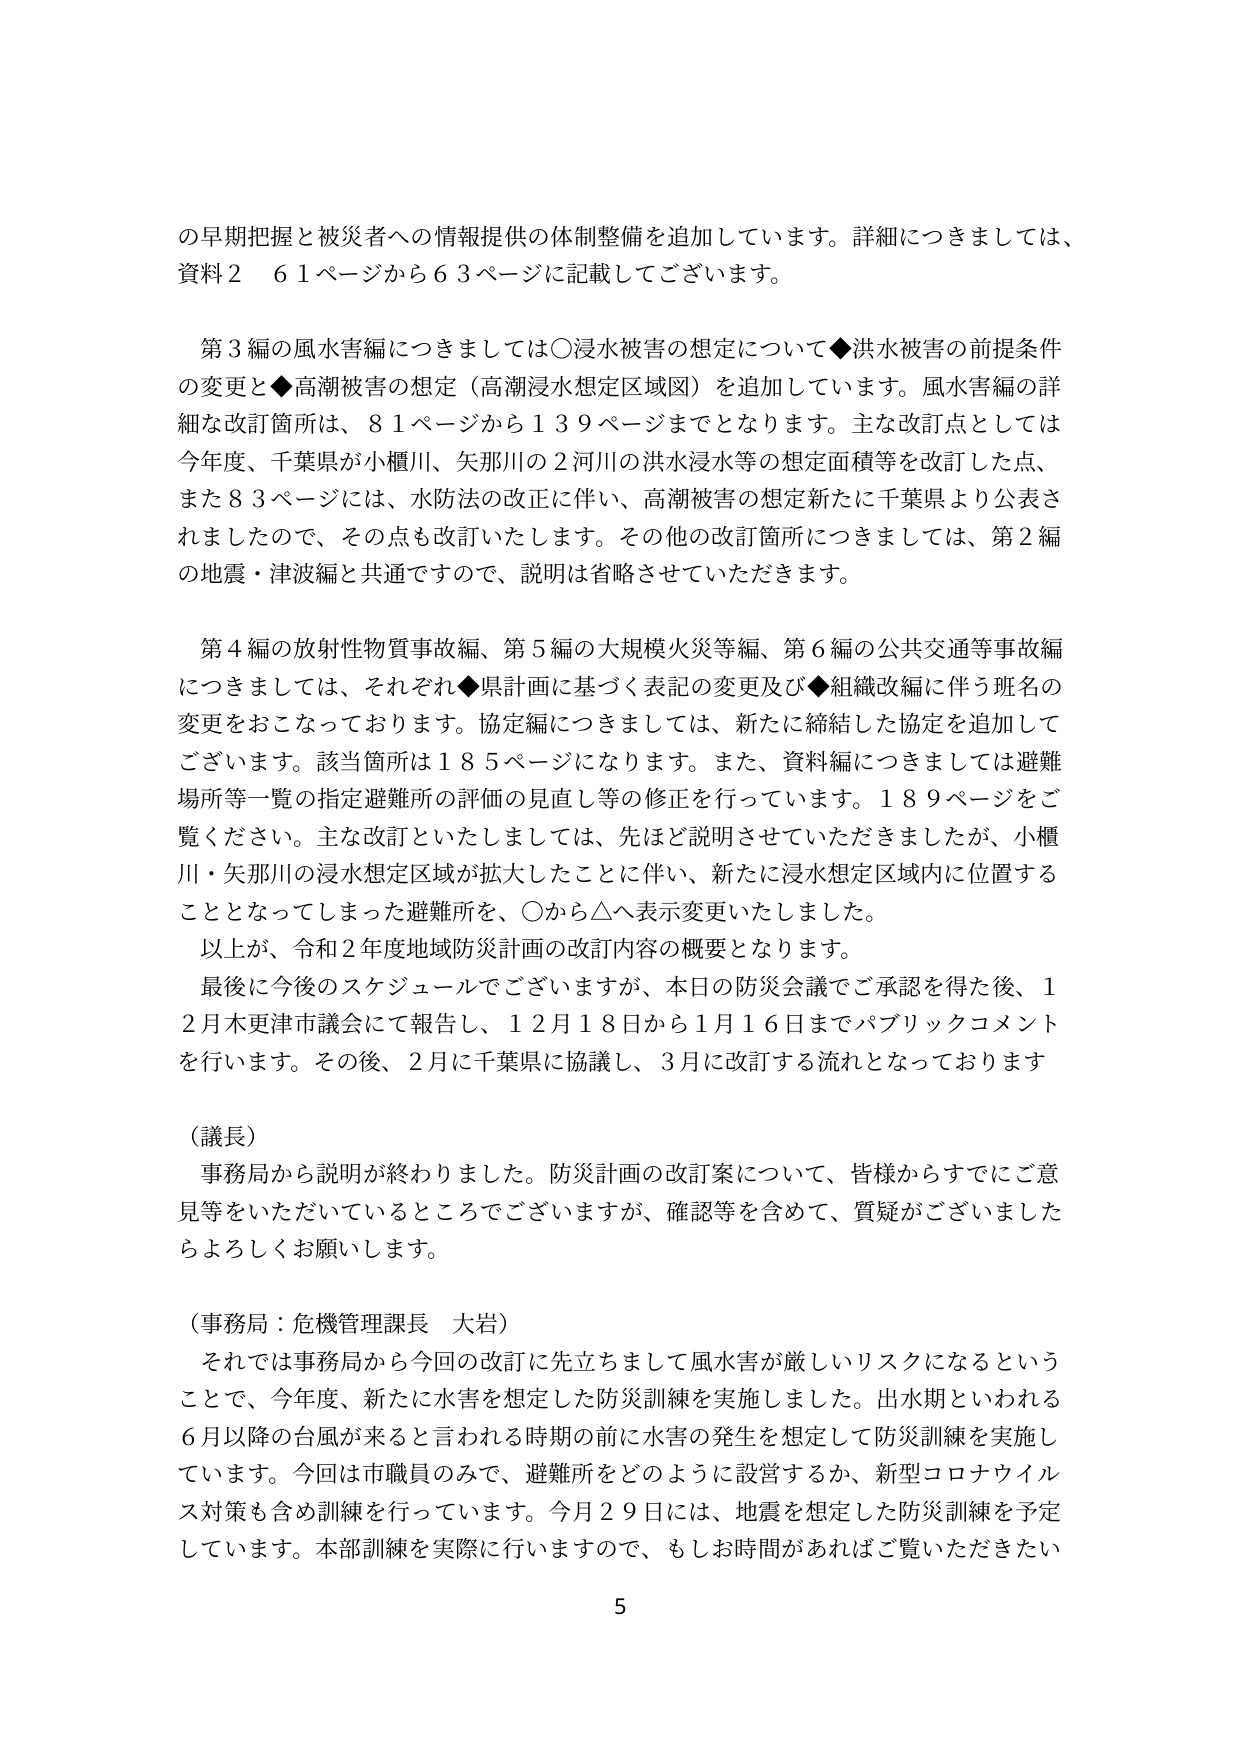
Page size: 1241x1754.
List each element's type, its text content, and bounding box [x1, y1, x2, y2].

text 第４編の放射性物質事故編、第５編の大規模火災等編、第６編の公共交通等事故編につきましては、それぞれ◆県計画に基づく表記の変更及び◆組織改編に伴う班名の変更をおこなっております。協定編につきましては、新たに締結した協定を追加してございます。該当箇所は１８５ページになります。また、資料編につきましては避難場所等一覧の指定避難所の評価の見直し等の修正を行っています。１８９ページをご覧ください。主な改訂といたしましては、先ほど説明させていただきましたが、小櫃川・矢那川の浸水想定区域が拡大したことに伴い、新たに浸水想定区域内に位置することとなってしまった避難所を、〇から△へ表示変更いたしました。 [177, 629, 1063, 929]
text 最後に今後のスケジュールでございますが、本日の防災会議でご承認を得た後、１２月木更津市議会にて報告し、１２月１８日から１月１６日までパブリックコメントを行います。その後、２月に千葉県に協議し、３月に改訂する流れとなっております [177, 967, 1063, 1079]
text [177, 217, 1063, 292]
text （事務局：危機管理課長 大岩） [177, 1304, 1063, 1342]
text 以上が、令和２年度地域防災計画の改訂内容の概要となります。 [177, 929, 1063, 967]
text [177, 1342, 1063, 1567]
text 事務局から説明が終わりました。防災計画の改訂案について、皆様からすでにご意見等をいただいているところでございますが、確認等を含めて、質疑がございましたらよろしくお願いします。 [177, 1154, 1063, 1267]
text （議長） [177, 1117, 1063, 1154]
text 第３編の風水害編につきましては〇浸水被害の想定について◆洪水被害の前提条件の変更と◆高潮被害の想定（高潮浸水想定区域図）を追加しています。風水害編の詳細な改訂箇所は、８１ページから１３９ページまでとなります。主な改訂点としては、今年度、千葉県が小櫃川、矢那川の２河川の洪水浸水等の想定面積等を改訂した点、また８３ページには、水防法の改正に伴い、高潮被害の想定新たに千葉県より公表されましたので、その点も改訂いたします。その他の改訂箇所につきましては、第２編の地震・津波編と共通ですので、説明は省略させていただきます。 [177, 329, 1063, 592]
